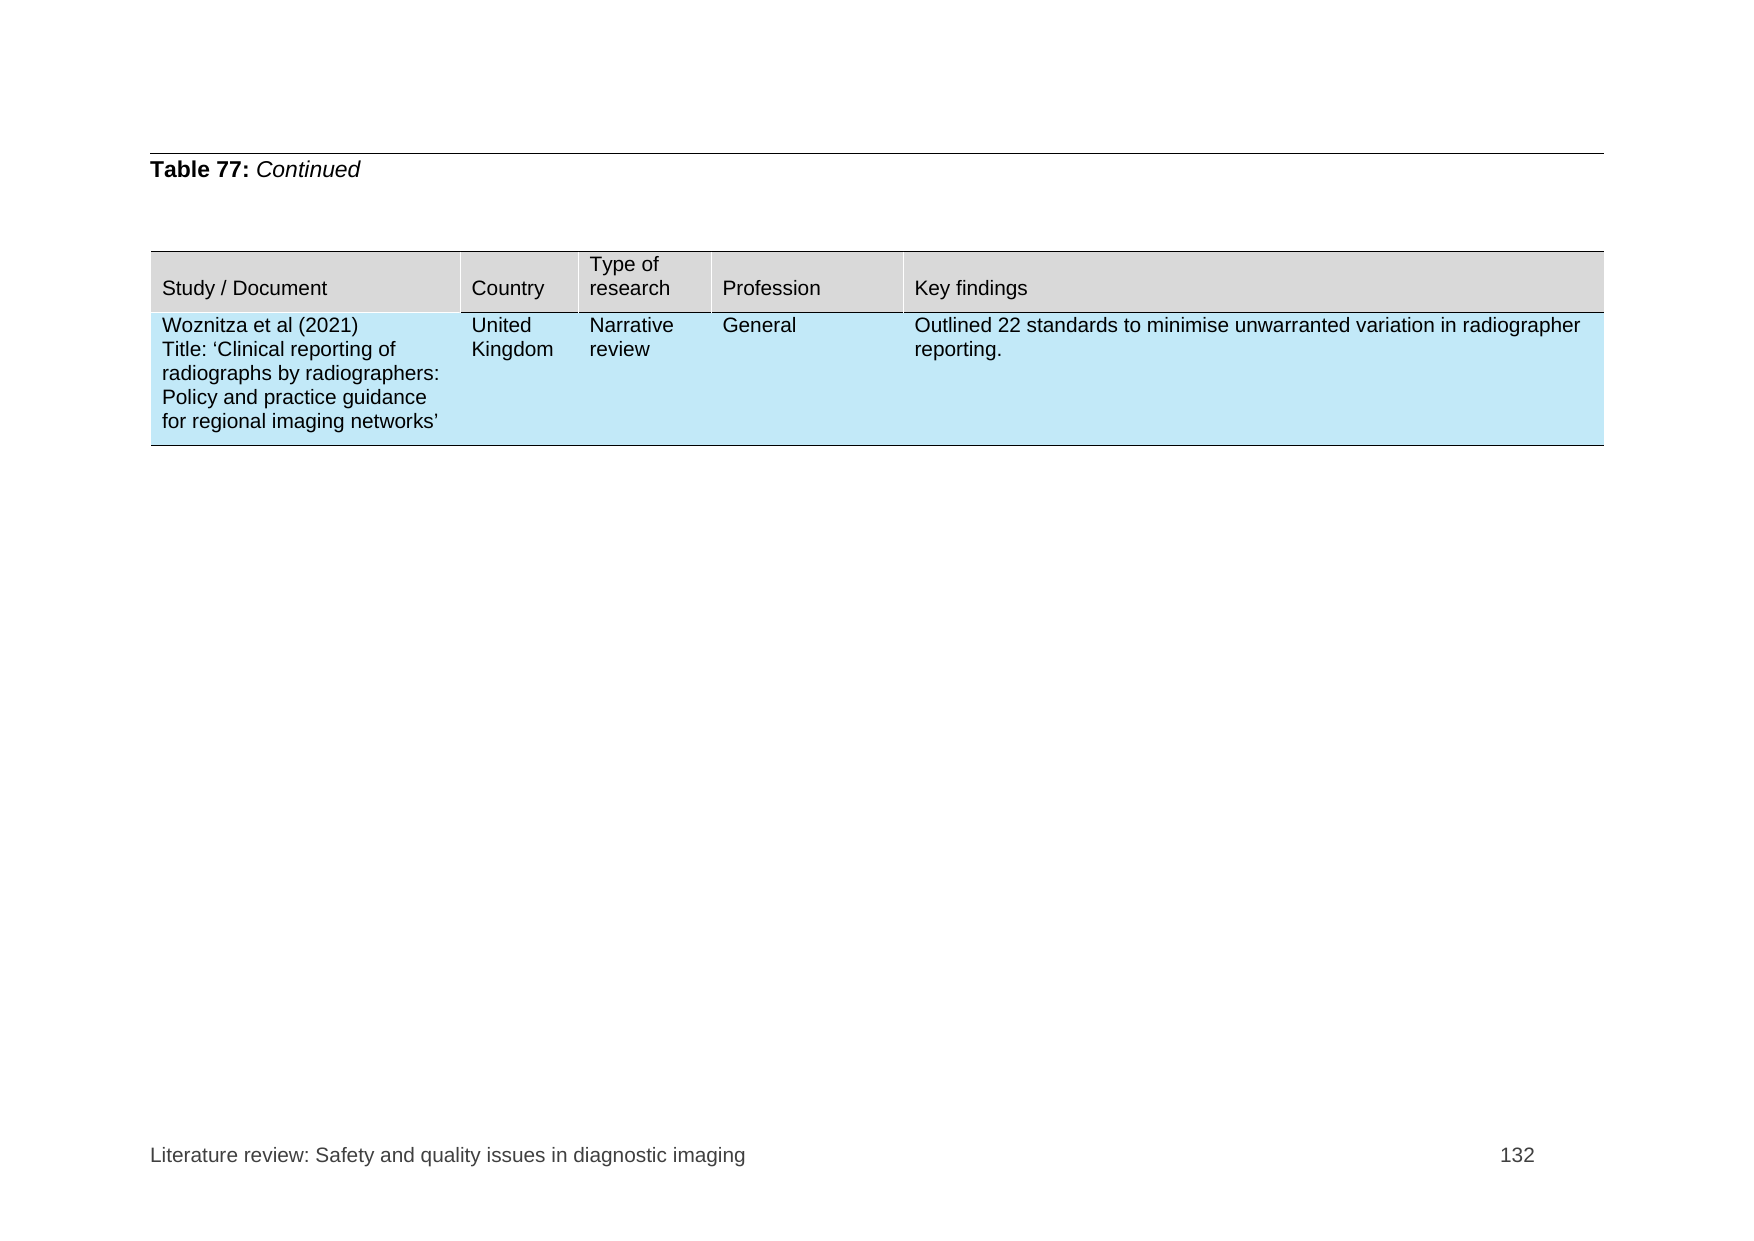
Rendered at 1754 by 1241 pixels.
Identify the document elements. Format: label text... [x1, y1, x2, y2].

table_header Country [461, 252, 578, 312]
table_cell Outlined 22 standards to minimise unwarranted variation in radiographer reporting. [903, 313, 1604, 445]
table_cell Woznitza et al (2021) Title: ‘Clinical reporting of radiographs by radiographers: Policy and practice guidance for regional imaging networks’ [151, 313, 460, 445]
table_cell Narrative review [578, 313, 711, 445]
table_header Type of research [579, 252, 711, 312]
table_cell United Kingdom [460, 313, 578, 445]
table_header Key findings [904, 252, 1604, 312]
table_header Profession [712, 252, 903, 312]
table_header Study / Document [151, 252, 460, 312]
table_cell General [711, 313, 903, 445]
